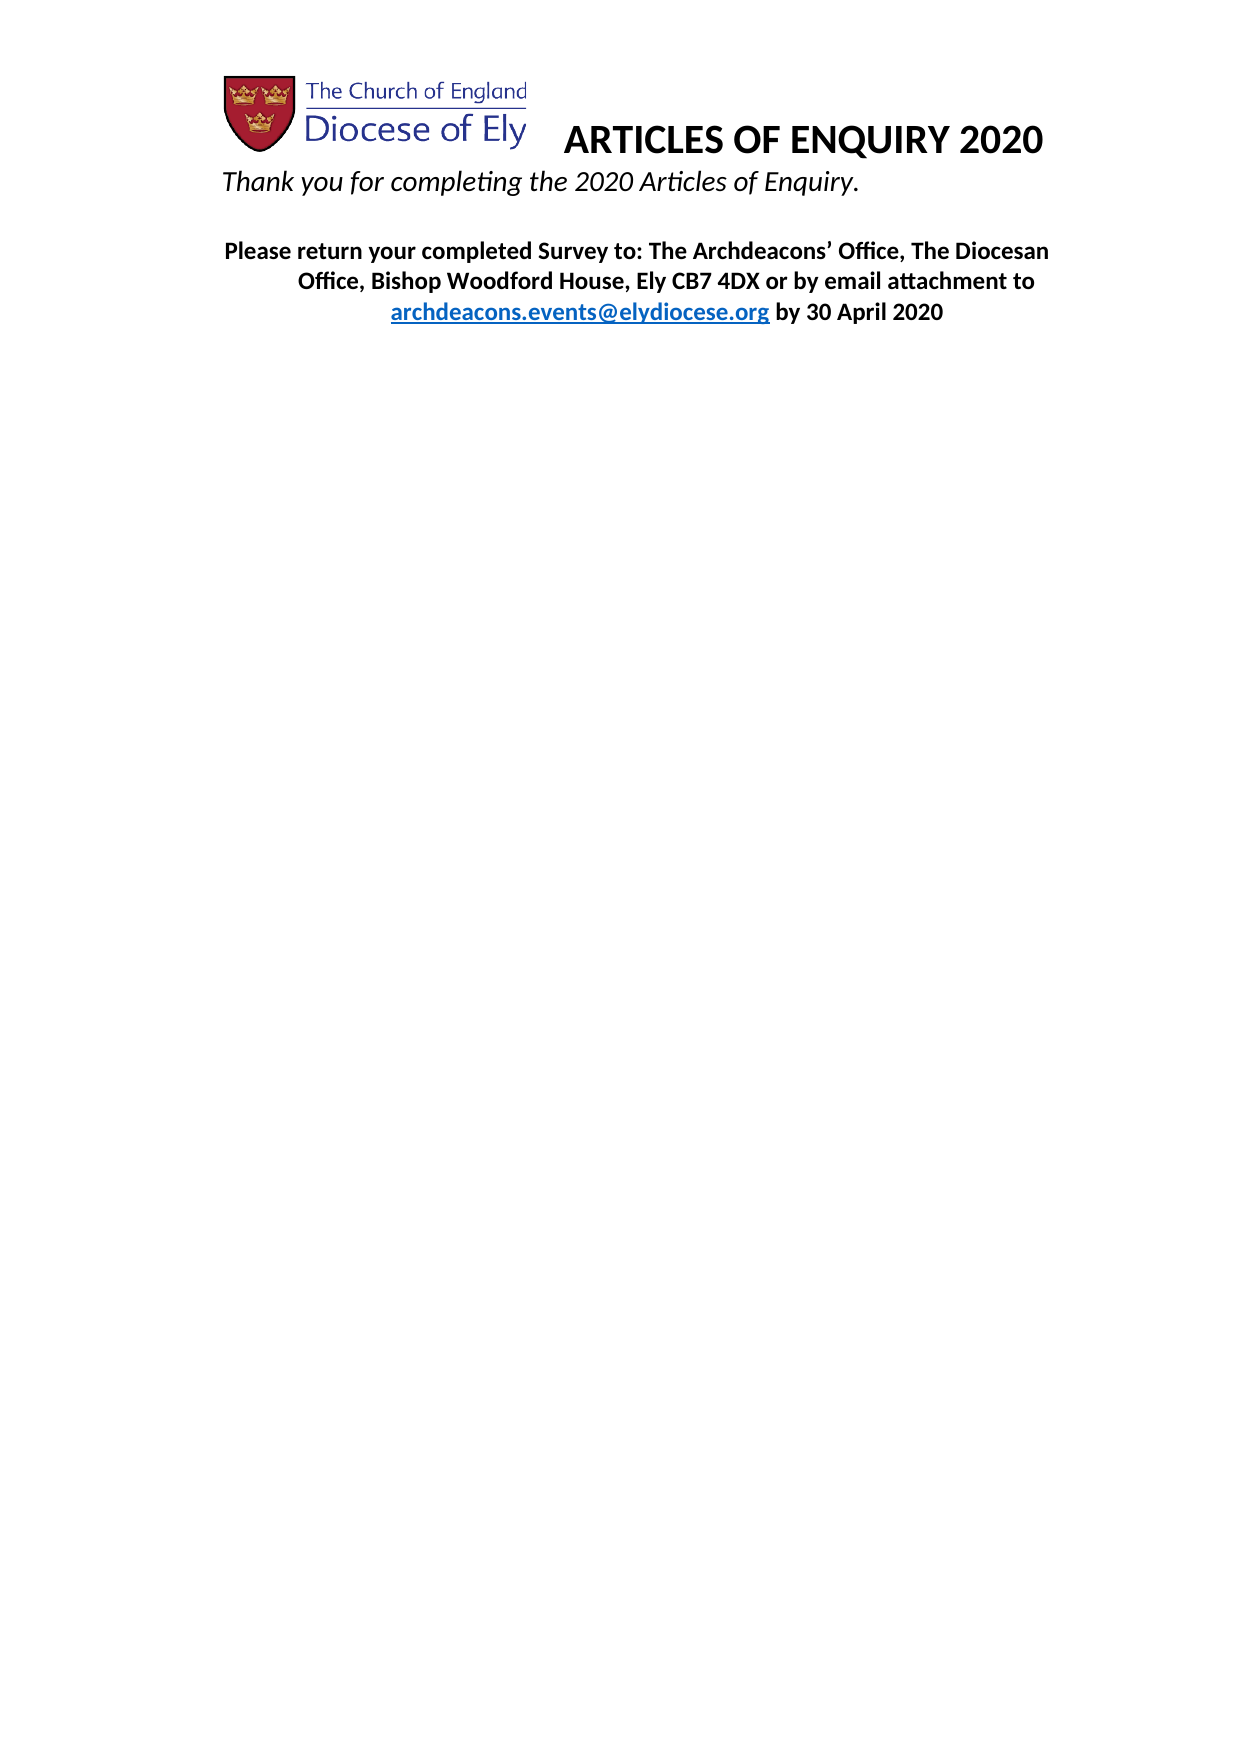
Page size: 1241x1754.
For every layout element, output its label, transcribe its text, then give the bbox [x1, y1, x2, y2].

text Thank you for completing the 2020 Articles of Enquiry. [221, 163, 1053, 199]
picture [221, 73, 527, 154]
text Please return your completed Survey to: The Archdeacons’ Office, The Diocesan Office, Bishop Woodford House, Ely CB7 4DX or by email attachment to archdeacons.events@elydiocese.org by 30 April 2020 [221, 235, 1053, 326]
